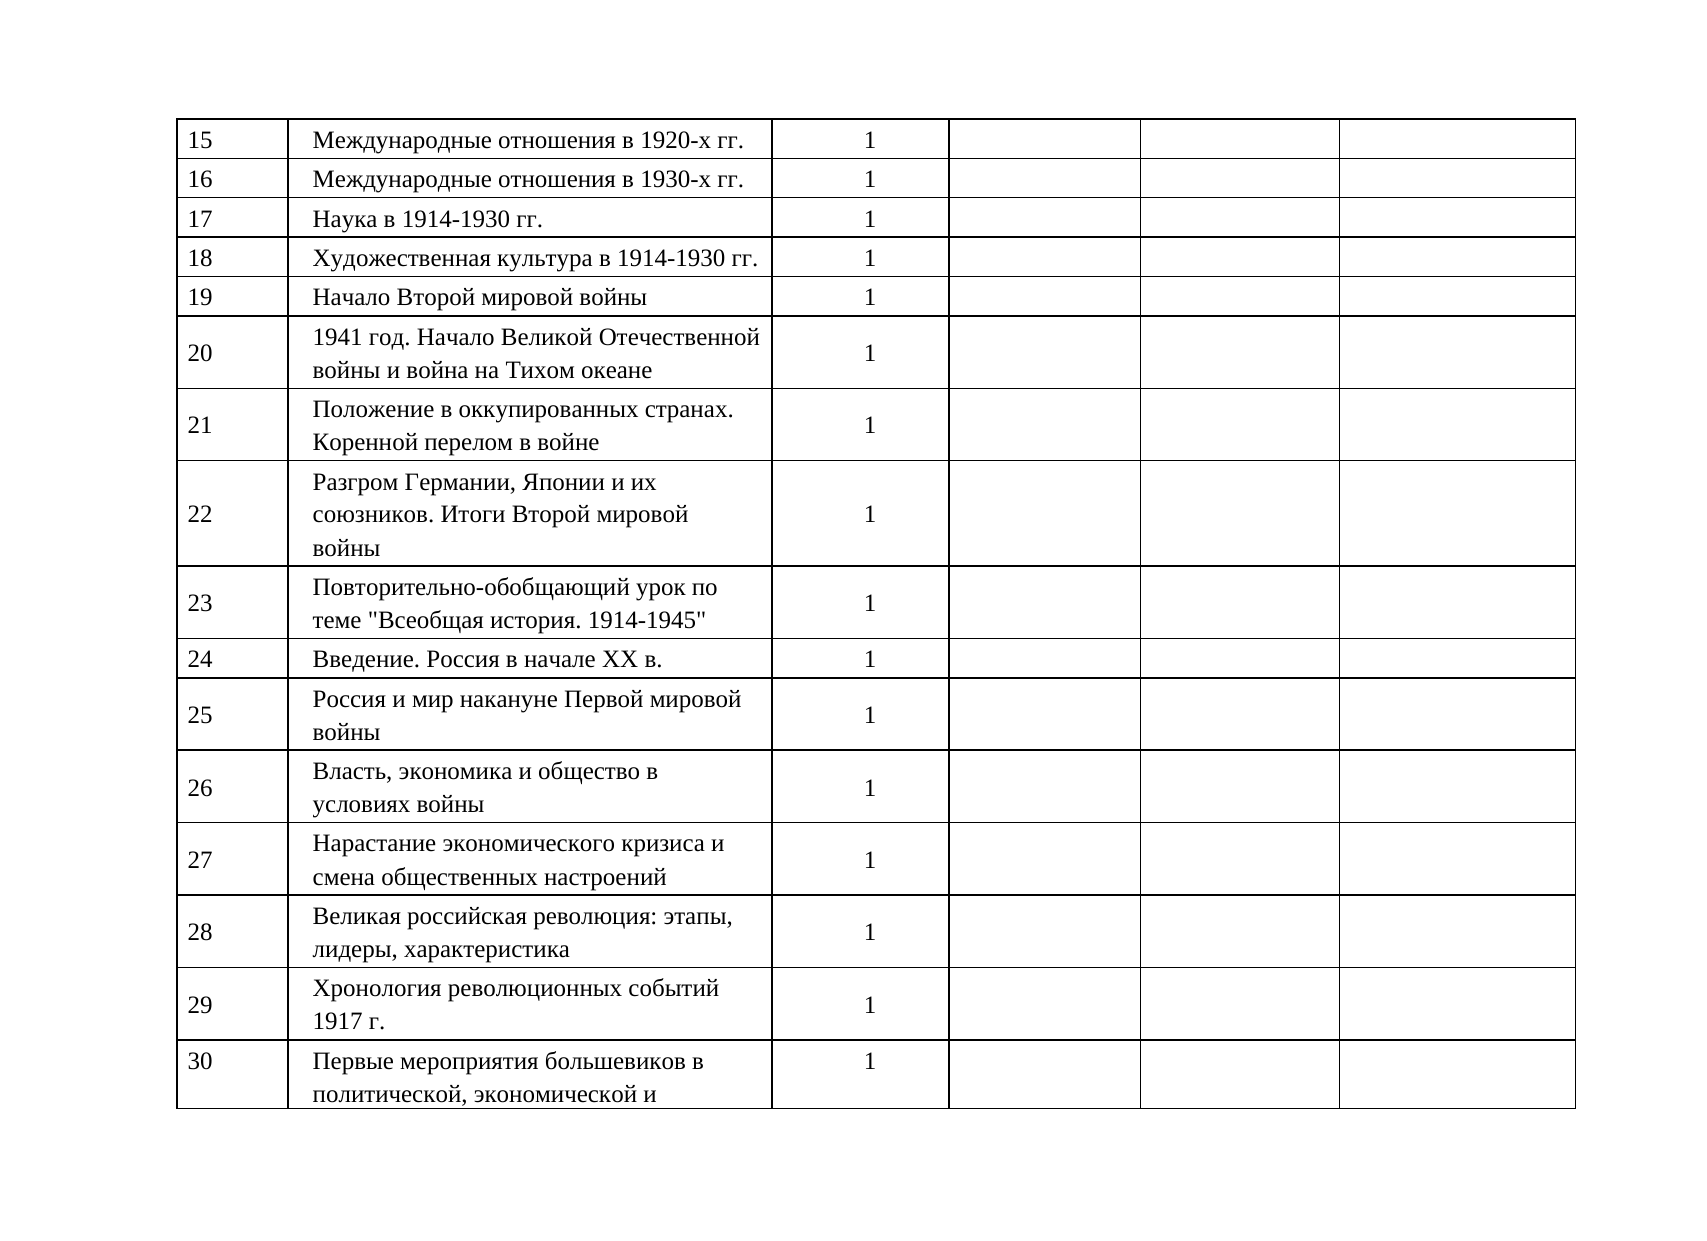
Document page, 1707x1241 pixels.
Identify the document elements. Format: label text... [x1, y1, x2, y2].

table_cell 30 [178, 1041, 287, 1107]
table_cell [1340, 1041, 1575, 1107]
table_cell [1141, 896, 1339, 967]
table_cell 19 [178, 277, 287, 315]
table_cell Введение. Россия в начале XX в. [289, 639, 771, 677]
table_cell [1141, 461, 1339, 565]
table_cell 1 [773, 751, 948, 822]
table_cell 28 [178, 896, 287, 967]
table_cell 18 [178, 238, 287, 276]
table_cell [289, 1041, 771, 1107]
table_cell 23 [178, 567, 287, 638]
table_cell [950, 159, 1140, 197]
table_cell 1 [773, 238, 948, 276]
table_cell [1141, 751, 1339, 822]
table_cell 1 [773, 389, 948, 460]
table_cell 17 [178, 198, 287, 236]
table_cell [1340, 198, 1575, 236]
table_cell [1141, 823, 1339, 894]
table_cell Великая российская революция: этапы, лидеры, характеристика [289, 896, 771, 967]
table_cell 1 [773, 639, 948, 677]
table_cell [1141, 317, 1339, 387]
table_cell [1141, 1041, 1339, 1107]
table_cell [950, 639, 1140, 677]
table_cell Международные отношения в 1930-х гг. [289, 159, 771, 197]
table_cell [1141, 389, 1339, 460]
table_cell 20 [178, 317, 287, 387]
table_cell 29 [178, 968, 287, 1039]
table_cell 1 [773, 120, 948, 157]
table_cell [1340, 751, 1575, 822]
table_cell [950, 198, 1140, 236]
table_cell [1340, 238, 1575, 276]
table_cell 1 [773, 567, 948, 638]
table_cell Власть, экономика и общество в условиях войны [289, 751, 771, 822]
table_cell [1141, 277, 1339, 315]
table_cell 1 [773, 198, 948, 236]
table_cell Повторительно-обобщающий урок по теме "Всеобщая история. 1914-1945" [289, 567, 771, 638]
table_cell [1141, 679, 1339, 749]
table_cell [1141, 238, 1339, 276]
table_cell [950, 823, 1140, 894]
table_cell 1 [773, 823, 948, 894]
table_cell Россия и мир накануне Первой мировой войны [289, 679, 771, 749]
table_cell [950, 120, 1140, 157]
table_cell [1141, 567, 1339, 638]
table_cell 21 [178, 389, 287, 460]
table_cell 25 [178, 679, 287, 749]
table_cell [950, 968, 1140, 1039]
table_cell [1340, 567, 1575, 638]
table_cell [950, 461, 1140, 565]
table_cell [1340, 823, 1575, 894]
table_cell [950, 317, 1140, 387]
table_cell Нарастание экономического кризиса и смена общественных настроений [289, 823, 771, 894]
table_cell [950, 567, 1140, 638]
table_cell [950, 238, 1140, 276]
table_cell [1340, 159, 1575, 197]
table_cell 24 [178, 639, 287, 677]
table_cell 15 [178, 120, 287, 157]
table_cell 1 [773, 277, 948, 315]
table_cell [1141, 198, 1339, 236]
table_cell Наука в 1914-1930 гг. [289, 198, 771, 236]
table_cell 1 [773, 461, 948, 565]
table_cell [1340, 896, 1575, 967]
table_cell 1 [773, 317, 948, 387]
table_cell [950, 679, 1140, 749]
table_cell [1340, 461, 1575, 565]
table_cell Положение в оккупированных странах. Коренной перелом в войне [289, 389, 771, 460]
table_cell Художественная культура в 1914-1930 гг. [289, 238, 771, 276]
table_cell [1141, 120, 1339, 157]
table_cell [1340, 389, 1575, 460]
table_cell [1340, 968, 1575, 1039]
table_cell 1 [773, 896, 948, 967]
table_cell 26 [178, 751, 287, 822]
table_cell [1340, 679, 1575, 749]
table_cell 1941 год. Начало Великой Отечественной войны и война на Тихом океане [289, 317, 771, 387]
table_cell 1 [773, 968, 948, 1039]
table_cell [1141, 968, 1339, 1039]
table_cell 1 [773, 679, 948, 749]
table_cell [950, 896, 1140, 967]
table_cell [950, 389, 1140, 460]
table_cell 1 [773, 159, 948, 197]
table_cell [1340, 317, 1575, 387]
table_cell [950, 751, 1140, 822]
table_cell [950, 1041, 1140, 1107]
table_cell [1340, 639, 1575, 677]
table_cell [1340, 277, 1575, 315]
table_cell Хронология революционных событий 1917 г. [289, 968, 771, 1039]
table_cell [950, 277, 1140, 315]
table_cell Разгром Германии, Японии и их союзников. Итоги Второй мировой войны [289, 461, 771, 565]
table_cell Начало Второй мировой войны [289, 277, 771, 315]
table_cell Международные отношения в 1920-х гг. [289, 120, 771, 157]
table_cell 27 [178, 823, 287, 894]
table_cell [1141, 159, 1339, 197]
table_cell 22 [178, 461, 287, 565]
table_cell [1340, 120, 1575, 157]
table_cell [1141, 639, 1339, 677]
table_cell 16 [178, 159, 287, 197]
table_cell 1 [773, 1041, 948, 1107]
